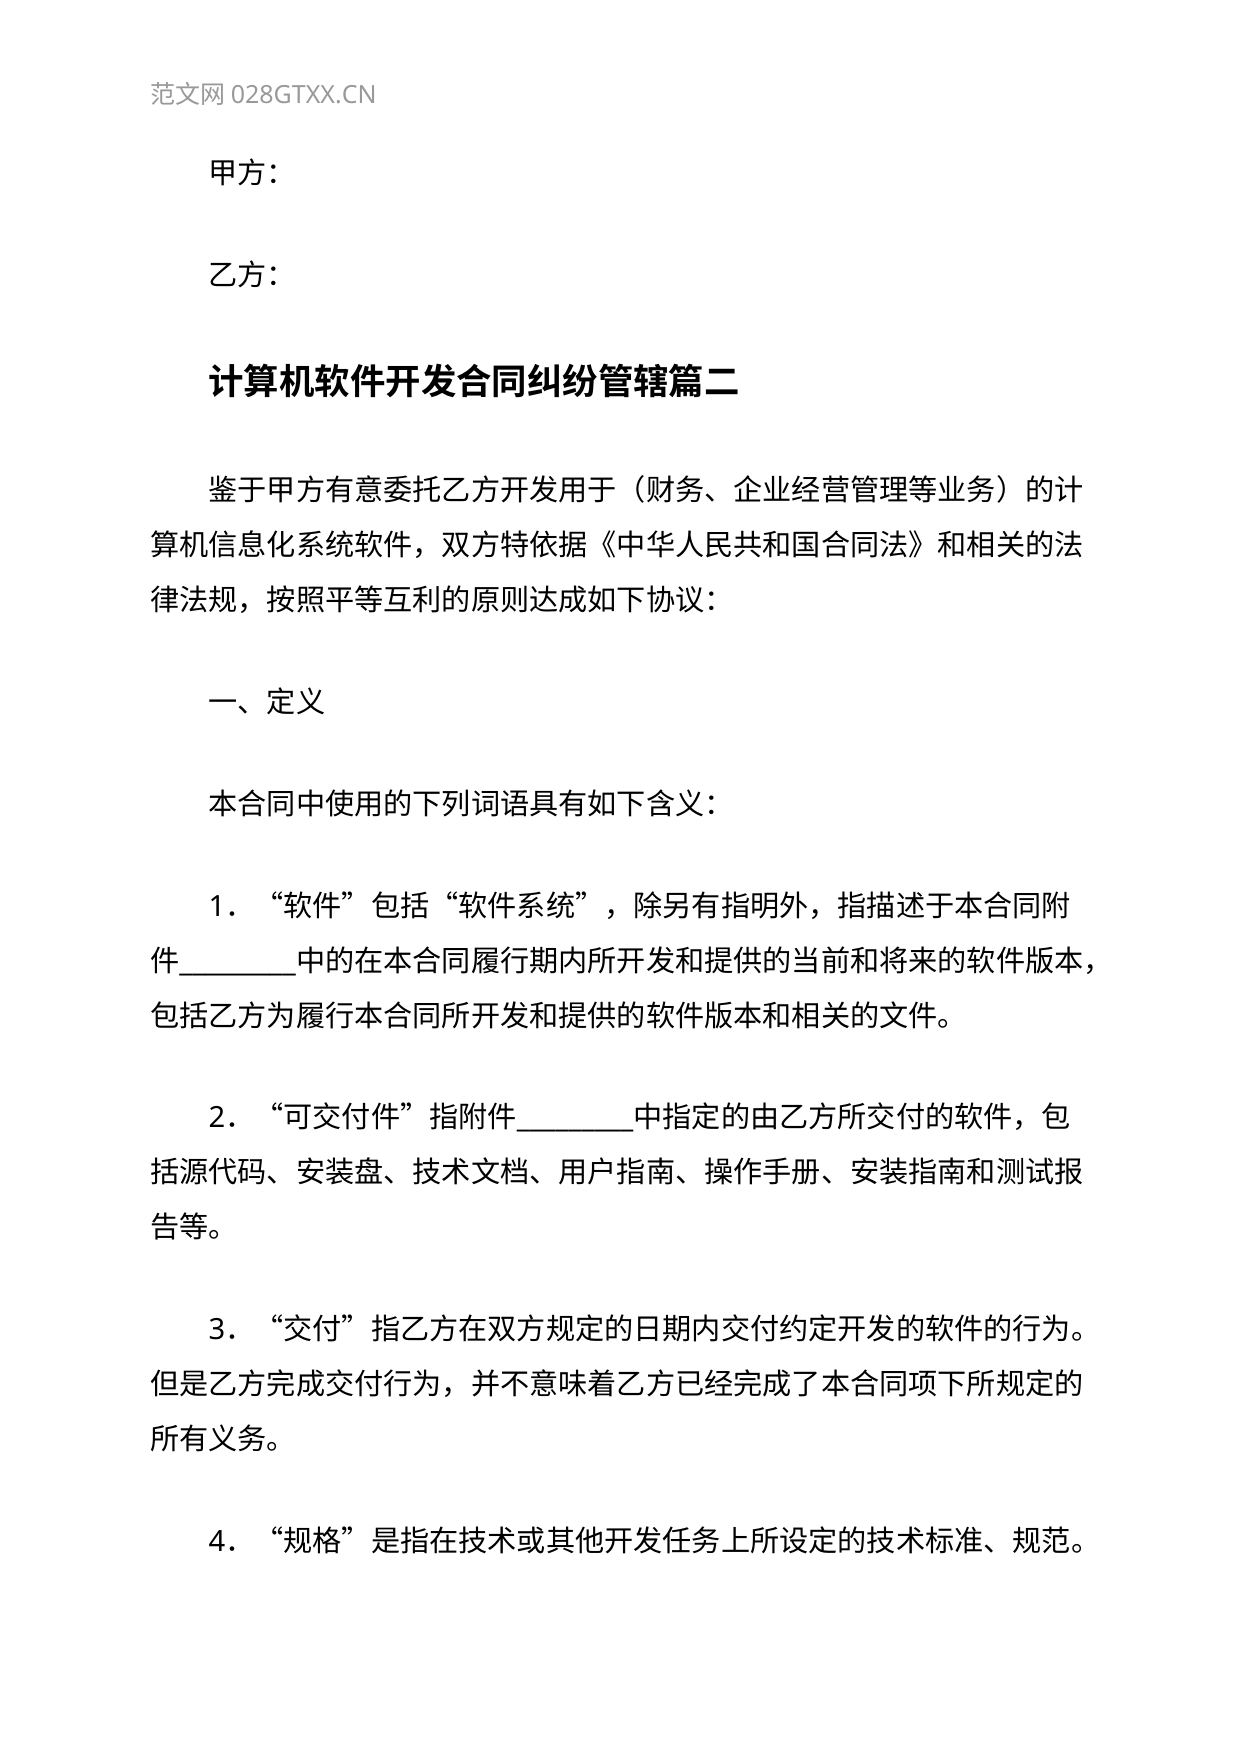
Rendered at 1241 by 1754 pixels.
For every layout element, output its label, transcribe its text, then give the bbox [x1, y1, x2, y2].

text 2．“可交付件”指附件_________中指定的由乙方所交付的软件，包括源代码、安装盘、技术文档、用户指南、操作手册、安装指南和测试报告等。 [150, 1094, 1090, 1246]
text 计算机软件开发合同纠纷管辖篇二 [150, 353, 1090, 405]
text 鉴于甲方有意委托乙方开发用于（财务、企业经营管理等业务）的计算机信息化系统软件，双方特依据《中华人民共和国合同法》和相关的法律法规，按照平等互利的原则达成如下协议： [150, 467, 1090, 619]
text 一、定义 [150, 678, 1090, 721]
text 1．“软件”包括“软件系统”，除另有指明外，指描述于本合同附件_________中的在本合同履行期内所开发和提供的当前和将来的软件版本，包括乙方为履行本合同所开发和提供的软件版本和相关的文件。 [150, 882, 1090, 1034]
text 乙方： [150, 252, 1090, 294]
text 本合同中使用的下列词语具有如下含义： [150, 780, 1090, 823]
text 4．“规格”是指在技术或其他开发任务上所设定的技术标准、规范。 [150, 1517, 1090, 1559]
text 3．“交付”指乙方在双方规定的日期内交付约定开发的软件的行为。但是乙方完成交付行为，并不意味着乙方已经完成了本合同项下所规定的所有义务。 [150, 1306, 1090, 1458]
text 甲方： [150, 150, 1090, 192]
